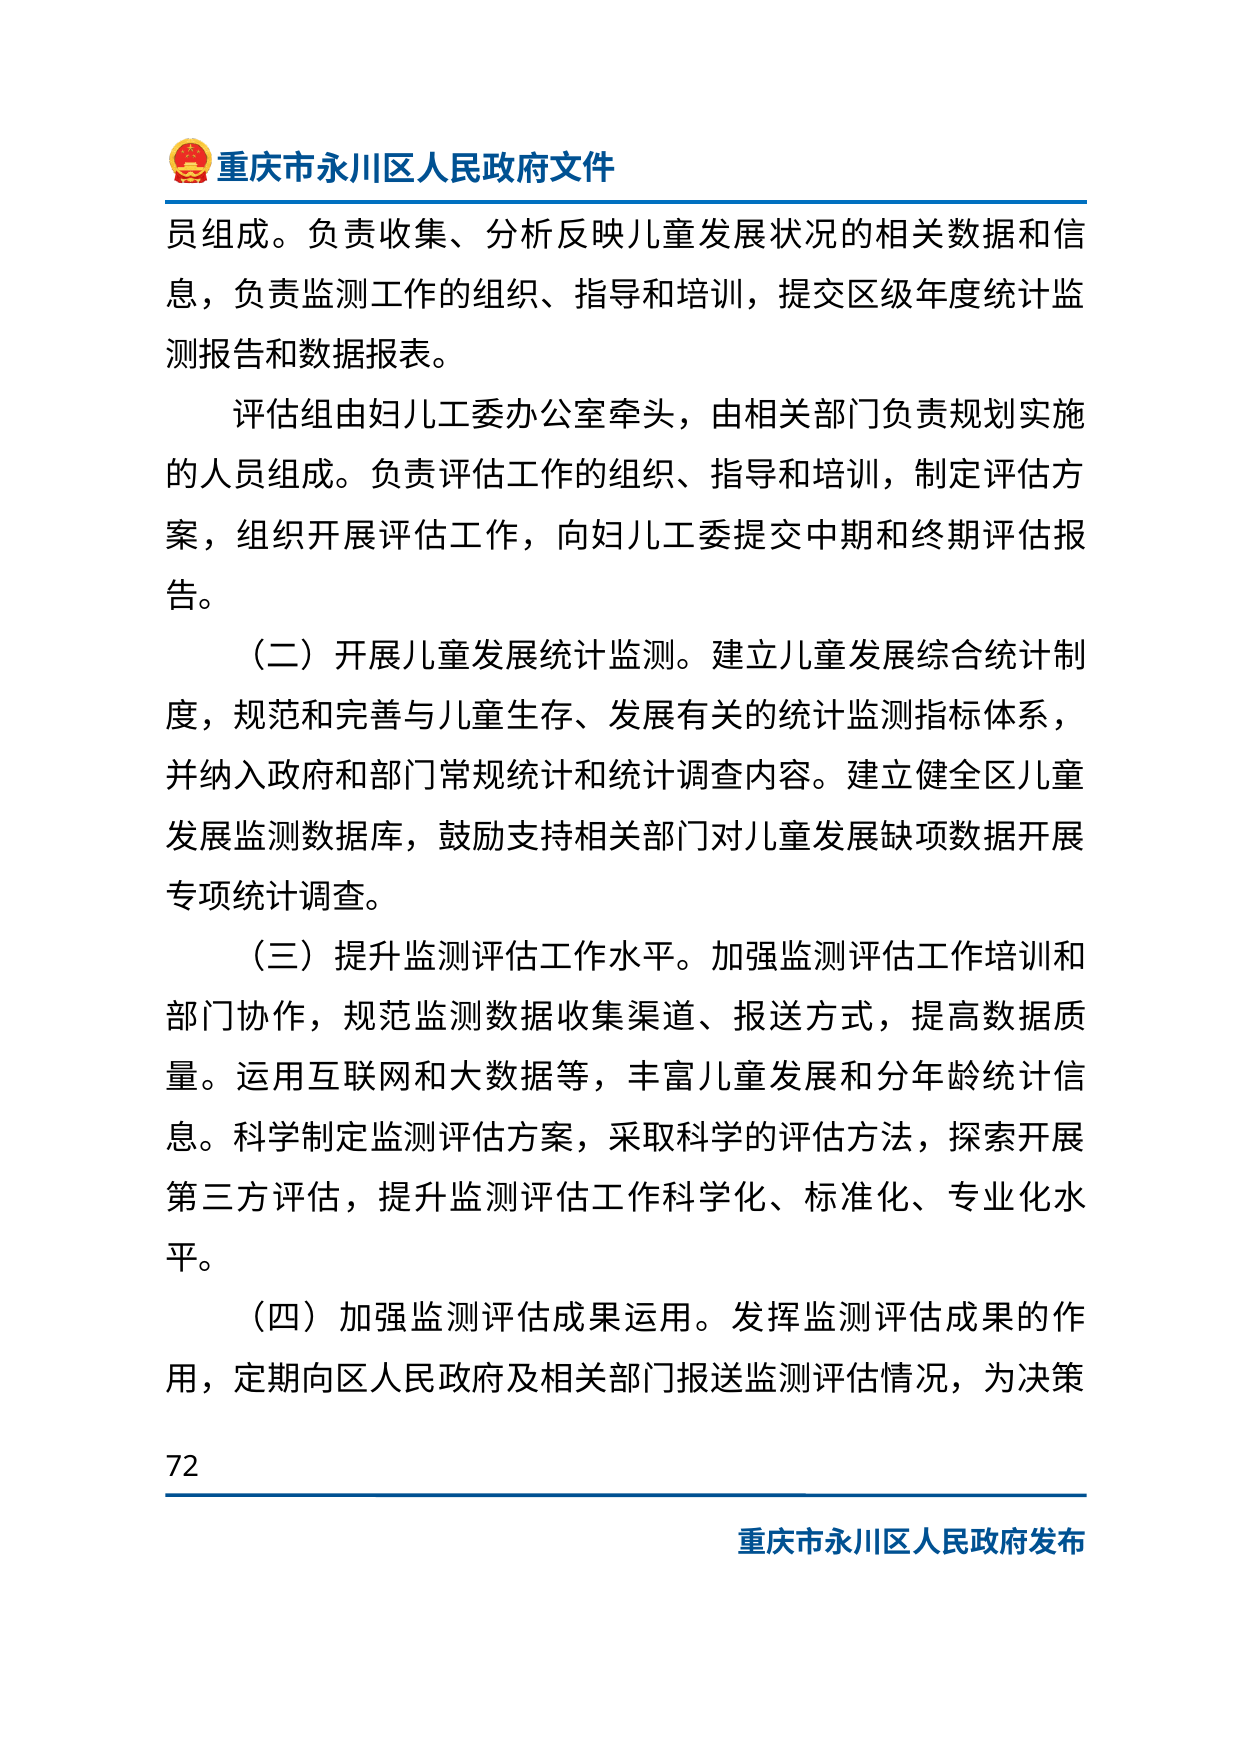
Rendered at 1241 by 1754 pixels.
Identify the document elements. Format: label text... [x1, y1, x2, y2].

picture [165, 136, 216, 187]
text （三）提升监测评估工作水平。加强监测评估工作培训和部门协作，规范监测数据收集渠道、报送方式，提高数据质量。运用互联网和大数据等，丰富儿童发展和分年龄统计信息。科学制定监测评估方案，采取科学的评估方法，探索开展第三方评估，提升监测评估工作科学化、标准化、专业化水平。 [165, 930, 1087, 1279]
text 评估组由妇儿工委办公室牵头，由相关部门负责规划实施的人员组成。负责评估工作的组织、指导和培训，制定评估方案，组织开展评估工作，向妇儿工委提交中期和终期评估报告。 [165, 388, 1087, 617]
text 监测组由区统计部门牵头，相关部门负责规划统计监测人员组成。负责收集、分析反映儿童发展状况的相关数据和信息，负责监测工作的组织、指导和培训，提交区级年度统计监测报告和数据报表。 [165, 207, 1087, 376]
list （二）开展儿童发展统计监测。建立儿童发展综合统计制度，规范和完善与儿童生存、发展有关的统计监测指标体系，并纳入政府和部门常规统计和统计调查内容。建立健全区儿童发展监测数据库，鼓励支持相关部门对儿童发展缺项数据开展专项统计调查。 [165, 629, 1087, 918]
list （四）加强监测评估成果运用。发挥监测评估成果的作用，定期向区人民政府及相关部门报送监测评估情况，为决策提供依据。加强监测评估结果的研判和运用，对评估中发现的突出问题和短板弱项及时提出对策建议，对好做法好经验及时总结推广。运用评估结果指导下一阶段规划实施工作，建立监测评估报告交流、反馈和发布机制。 [165, 1291, 1087, 1399]
